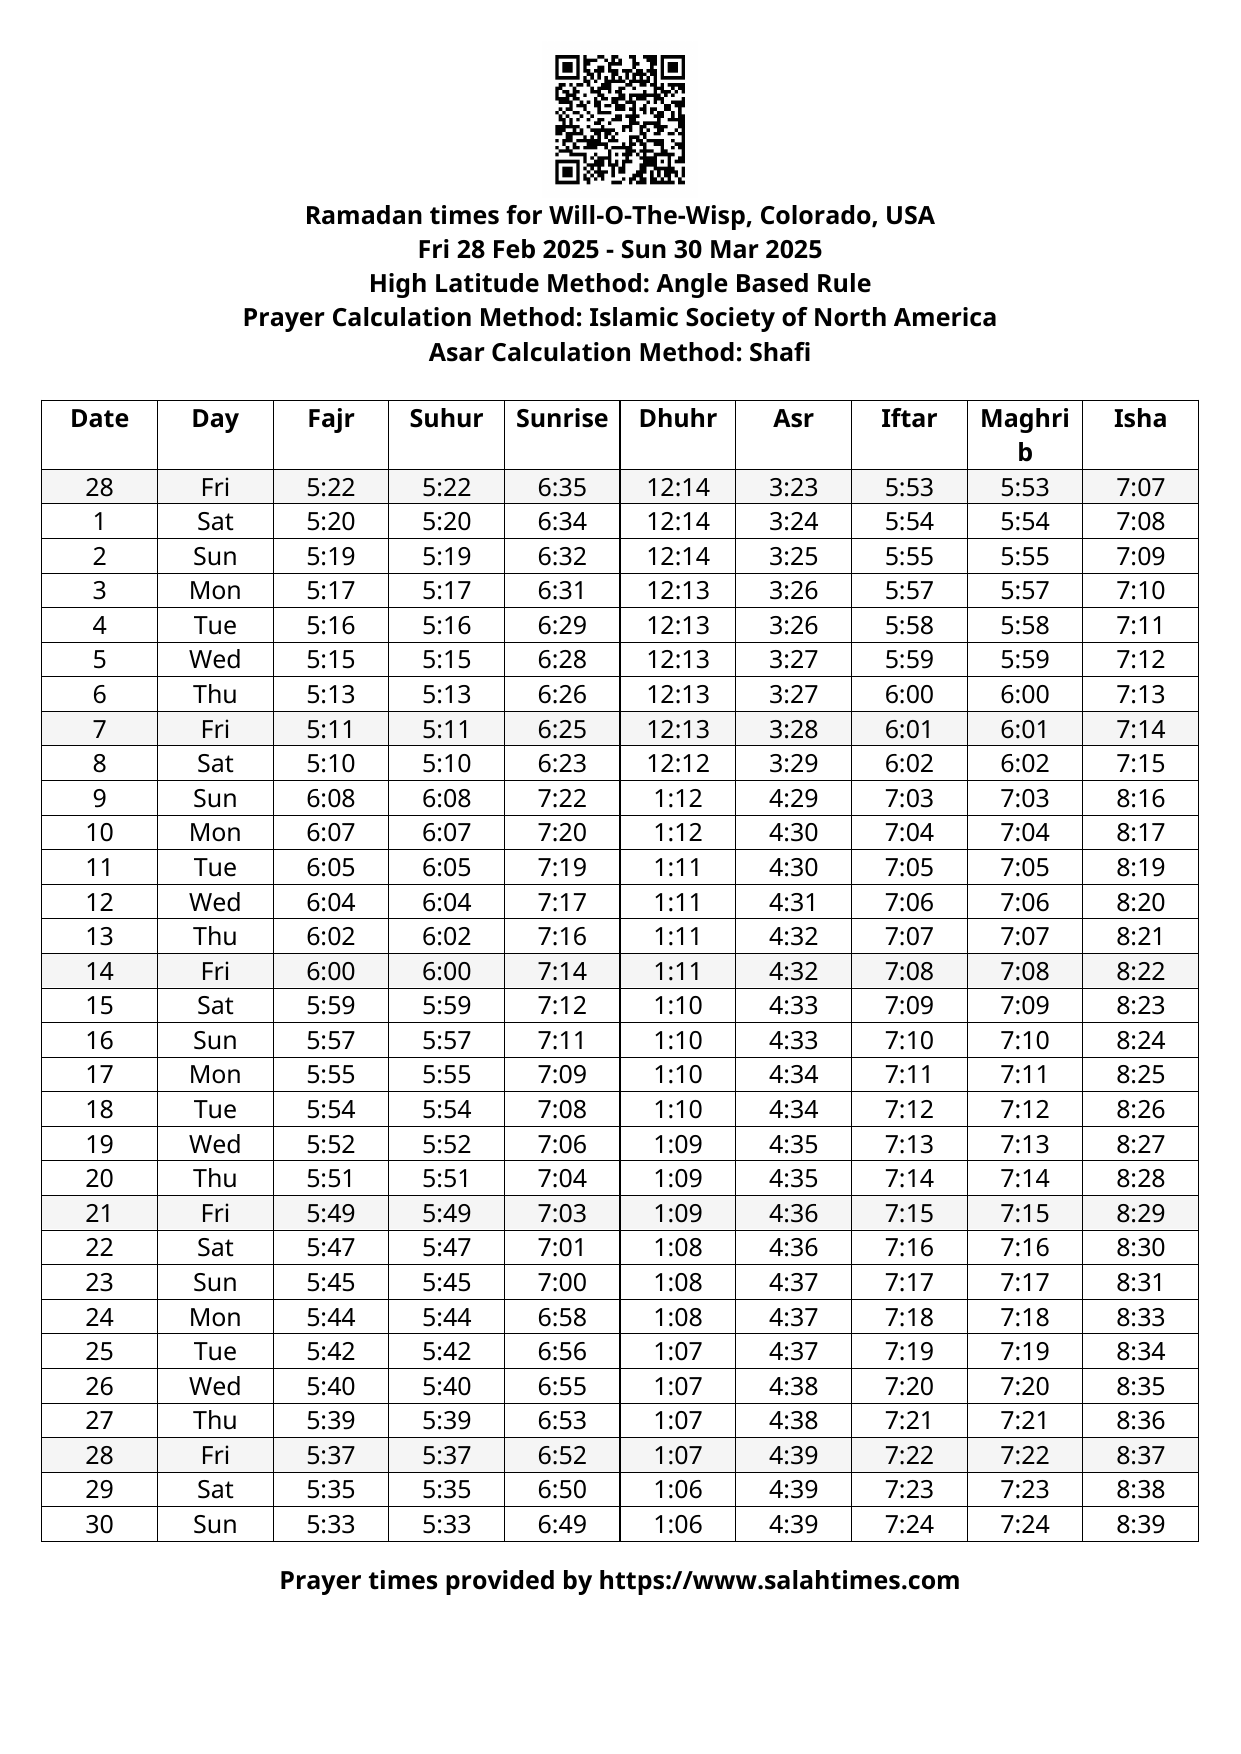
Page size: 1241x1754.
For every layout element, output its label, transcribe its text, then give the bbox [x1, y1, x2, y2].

table_cell 7:11 [852, 1058, 967, 1091]
table_cell 8:29 [1083, 1196, 1198, 1229]
table_cell 7:03 [968, 781, 1082, 814]
table_cell 4:35 [736, 1127, 851, 1160]
table_cell 3:27 [736, 677, 851, 711]
table_cell Mon [158, 574, 273, 607]
table_cell 7:16 [968, 1231, 1082, 1264]
table_cell 20 [42, 1161, 157, 1195]
table_cell 7:07 [968, 919, 1082, 953]
table_cell 15 [42, 989, 157, 1022]
table_cell 4:39 [736, 1438, 851, 1472]
table_cell 5:57 [968, 574, 1082, 607]
table_cell 7:24 [968, 1507, 1082, 1541]
table_cell Tue [158, 608, 273, 642]
table_cell 5:19 [389, 539, 504, 572]
table_header Dhuhr [621, 401, 735, 469]
table_cell 7:03 [505, 1196, 619, 1229]
table_cell 6:02 [274, 919, 388, 953]
table_header Fajr [274, 401, 388, 469]
table_cell 5:59 [852, 643, 967, 676]
table_cell Sat [158, 1473, 273, 1506]
table_cell 1:10 [621, 989, 735, 1022]
table_cell 7:05 [852, 850, 967, 884]
table_cell 5 [42, 643, 157, 676]
table_cell 5:39 [274, 1404, 388, 1437]
table_header Asr [736, 401, 851, 469]
table_cell 7:20 [968, 1369, 1082, 1402]
table_cell 6:01 [852, 712, 967, 745]
table_cell 5:40 [274, 1369, 388, 1402]
table_cell 7:04 [505, 1161, 619, 1195]
table_cell 1:07 [621, 1438, 735, 1472]
table_cell 5:11 [274, 712, 388, 745]
table_cell 7:23 [852, 1473, 967, 1506]
table_cell Fri [158, 712, 273, 745]
table_cell 5:13 [274, 677, 388, 711]
table_cell 8:26 [1083, 1092, 1198, 1126]
table_cell 7:10 [968, 1023, 1082, 1057]
table_cell Tue [158, 1334, 273, 1368]
table_cell 1:09 [621, 1196, 735, 1229]
table_cell 11 [42, 850, 157, 884]
table_cell 5:42 [389, 1334, 504, 1368]
table_cell 12:13 [621, 608, 735, 642]
table_cell 7:09 [968, 989, 1082, 1022]
table_cell 6:23 [505, 746, 619, 780]
table_cell 6:05 [274, 850, 388, 884]
table_cell 1:08 [621, 1231, 735, 1264]
table_cell 6:49 [505, 1507, 619, 1541]
table_cell 4:32 [736, 919, 851, 953]
table_cell 5:59 [968, 643, 1082, 676]
table_cell 5:17 [389, 574, 504, 607]
table_cell 5:20 [389, 504, 504, 538]
table_header Day [158, 401, 273, 469]
table_cell Fri [158, 470, 273, 503]
table_cell 7:15 [968, 1196, 1082, 1229]
table_cell 6:02 [852, 746, 967, 780]
table_cell 3:27 [736, 643, 851, 676]
table_cell Tue [158, 1092, 273, 1126]
table_header Date [42, 401, 157, 469]
table_cell 10 [42, 816, 157, 849]
table_cell 4:36 [736, 1196, 851, 1229]
table_cell 6:01 [968, 712, 1082, 745]
table_cell 13 [42, 919, 157, 953]
table_cell 5:59 [274, 989, 388, 1022]
table_cell 7:14 [852, 1161, 967, 1195]
table_cell 5:15 [389, 643, 504, 676]
table_cell 5:54 [852, 504, 967, 538]
table_cell 4:35 [736, 1161, 851, 1195]
table_cell 6:02 [389, 919, 504, 953]
table_cell Fri [158, 1438, 273, 1472]
table_cell Sat [158, 746, 273, 780]
table_cell 5:19 [274, 539, 388, 572]
table_cell 5:57 [389, 1023, 504, 1057]
table_cell 8 [42, 746, 157, 780]
table_cell 5:35 [389, 1473, 504, 1506]
table_cell Wed [158, 885, 273, 918]
table_header Suhur [389, 401, 504, 469]
table_cell 7:09 [1083, 539, 1198, 572]
table_cell 5:58 [852, 608, 967, 642]
table_cell 7:11 [968, 1058, 1082, 1091]
table_cell 8:20 [1083, 885, 1198, 918]
table_cell 6:00 [852, 677, 967, 711]
table_cell 8:27 [1083, 1127, 1198, 1160]
table_cell 6:07 [274, 816, 388, 849]
table_cell 29 [42, 1473, 157, 1506]
table_cell 5:57 [274, 1023, 388, 1057]
table_cell 18 [42, 1092, 157, 1126]
table_cell 4:39 [736, 1507, 851, 1541]
table_cell 5:45 [389, 1265, 504, 1299]
table_cell 7:17 [968, 1265, 1082, 1299]
table_cell 7:06 [852, 885, 967, 918]
table_cell 8:21 [1083, 919, 1198, 953]
table_cell 7:20 [852, 1369, 967, 1402]
table_cell 7:16 [505, 919, 619, 953]
table_cell 1:07 [621, 1334, 735, 1368]
table_cell 6:04 [274, 885, 388, 918]
table_cell 5:49 [389, 1196, 504, 1229]
table_cell 1:09 [621, 1127, 735, 1160]
table_cell 1:11 [621, 954, 735, 987]
table_cell 7:11 [1083, 608, 1198, 642]
table_cell 7:09 [505, 1058, 619, 1091]
table_cell 5:59 [389, 989, 504, 1022]
table_cell 4 [42, 608, 157, 642]
table_cell 8:28 [1083, 1161, 1198, 1195]
table_cell 7:07 [852, 919, 967, 953]
table_cell 5:47 [274, 1231, 388, 1264]
table_cell 7:19 [968, 1334, 1082, 1368]
table_cell 7:14 [1083, 712, 1198, 745]
table_cell Sun [158, 1023, 273, 1057]
table_cell 5:16 [389, 608, 504, 642]
table_cell 6:55 [505, 1369, 619, 1402]
table_cell 1:06 [621, 1473, 735, 1506]
table_cell 6 [42, 677, 157, 711]
table_cell 6:02 [968, 746, 1082, 780]
table_cell 5:47 [389, 1231, 504, 1264]
table_cell 5:55 [968, 539, 1082, 572]
table_cell 6:58 [505, 1300, 619, 1333]
table_cell 6:07 [389, 816, 504, 849]
table_cell 4:29 [736, 781, 851, 814]
table_cell 8:34 [1083, 1334, 1198, 1368]
table_cell 7:08 [968, 954, 1082, 987]
table_cell 16 [42, 1023, 157, 1057]
table_cell 7:14 [968, 1161, 1082, 1195]
table_header Isha [1083, 401, 1198, 469]
table_cell Sun [158, 1507, 273, 1541]
table_cell Thu [158, 919, 273, 953]
table_cell 8:33 [1083, 1300, 1198, 1333]
table_cell 5:17 [274, 574, 388, 607]
table_cell 8:39 [1083, 1507, 1198, 1541]
table_cell 5:33 [274, 1507, 388, 1541]
table_cell 14 [42, 954, 157, 987]
table_cell 25 [42, 1334, 157, 1368]
table_cell Sun [158, 539, 273, 572]
table_cell 3:29 [736, 746, 851, 780]
table_cell 5:40 [389, 1369, 504, 1402]
table_cell 4:30 [736, 850, 851, 884]
table_cell 7:13 [1083, 677, 1198, 711]
table_cell 5:33 [389, 1507, 504, 1541]
table_cell 7:01 [505, 1231, 619, 1264]
table_cell Mon [158, 1300, 273, 1333]
text Prayer Calculation Method: Islamic Society of North America [42, 300, 1198, 334]
table_cell 3:26 [736, 574, 851, 607]
table_cell 6:52 [505, 1438, 619, 1472]
table_cell 7:15 [1083, 746, 1198, 780]
table_cell 7:13 [968, 1127, 1082, 1160]
table_cell 1:07 [621, 1404, 735, 1437]
table_cell 28 [42, 1438, 157, 1472]
table_cell Tue [158, 850, 273, 884]
table_cell 6:50 [505, 1473, 619, 1506]
table_cell 5:11 [389, 712, 504, 745]
table_cell 8:25 [1083, 1058, 1198, 1091]
table_cell 4:38 [736, 1404, 851, 1437]
table_cell 3:23 [736, 470, 851, 503]
table_cell 1:11 [621, 850, 735, 884]
table_cell 6:08 [274, 781, 388, 814]
table_cell 12:14 [621, 539, 735, 572]
table_cell 7:06 [968, 885, 1082, 918]
table_cell 12:13 [621, 712, 735, 745]
table_cell 5:54 [274, 1092, 388, 1126]
table_cell 5:51 [389, 1161, 504, 1195]
table_cell 7:19 [852, 1334, 967, 1368]
table_cell 5:52 [274, 1127, 388, 1160]
table_cell 23 [42, 1265, 157, 1299]
table_cell 6:05 [389, 850, 504, 884]
table_cell 7:00 [505, 1265, 619, 1299]
table_cell 8:17 [1083, 816, 1198, 849]
table_cell 5:35 [274, 1473, 388, 1506]
table_cell 7 [42, 712, 157, 745]
table_cell 12:14 [621, 470, 735, 503]
table_cell 7:16 [852, 1231, 967, 1264]
table_cell 4:32 [736, 954, 851, 987]
table_cell 7:22 [505, 781, 619, 814]
table_cell 5:55 [852, 539, 967, 572]
table_cell Sun [158, 1265, 273, 1299]
table_cell 6:35 [505, 470, 619, 503]
table_cell 8:16 [1083, 781, 1198, 814]
table_cell 6:25 [505, 712, 619, 745]
table_cell 8:24 [1083, 1023, 1198, 1057]
table_cell 4:38 [736, 1369, 851, 1402]
table_cell 5:37 [274, 1438, 388, 1472]
table_cell 7:10 [852, 1023, 967, 1057]
table_cell 1:11 [621, 885, 735, 918]
table_cell 1:12 [621, 816, 735, 849]
table_cell 5:39 [389, 1404, 504, 1437]
picture [542, 41, 699, 198]
table_cell 4:34 [736, 1058, 851, 1091]
table_cell 7:10 [1083, 574, 1198, 607]
table_cell 5:13 [389, 677, 504, 711]
table_cell 6:31 [505, 574, 619, 607]
table_cell 5:44 [389, 1300, 504, 1333]
table_cell 7:03 [852, 781, 967, 814]
table_cell 30 [42, 1507, 157, 1541]
table_cell Mon [158, 816, 273, 849]
table_header Iftar [852, 401, 967, 469]
text Fri 28 Feb 2025 - Sun 30 Mar 2025 [42, 232, 1198, 266]
table_cell 5:54 [389, 1092, 504, 1126]
table_cell 6:29 [505, 608, 619, 642]
table_cell 5:16 [274, 608, 388, 642]
text Prayer times provided by https://www.salahtimes.com [42, 1563, 1198, 1597]
table_cell Thu [158, 1404, 273, 1437]
table_cell 7:05 [968, 850, 1082, 884]
table_cell 7:21 [852, 1404, 967, 1437]
table_cell 12:14 [621, 504, 735, 538]
table_cell 5:53 [968, 470, 1082, 503]
table_cell 6:00 [274, 954, 388, 987]
table_cell 6:04 [389, 885, 504, 918]
table_cell 22 [42, 1231, 157, 1264]
table_cell 19 [42, 1127, 157, 1160]
table_cell 3:26 [736, 608, 851, 642]
table_cell Wed [158, 1127, 273, 1160]
table_header Maghrib [968, 401, 1082, 469]
table_cell 7:15 [852, 1196, 967, 1229]
table_cell 7:11 [505, 1023, 619, 1057]
table_cell 7:23 [968, 1473, 1082, 1506]
table_cell 4:33 [736, 989, 851, 1022]
table_cell 5:42 [274, 1334, 388, 1368]
table_cell 12:13 [621, 677, 735, 711]
table_cell 1:07 [621, 1369, 735, 1402]
table_cell 12:13 [621, 643, 735, 676]
table_cell 7:12 [968, 1092, 1082, 1126]
table_cell 8:31 [1083, 1265, 1198, 1299]
table_cell 6:56 [505, 1334, 619, 1368]
table_cell 3 [42, 574, 157, 607]
table_cell 7:08 [1083, 504, 1198, 538]
table_cell 7:14 [505, 954, 619, 987]
table_cell 7:04 [968, 816, 1082, 849]
table_cell 1 [42, 504, 157, 538]
table_cell Thu [158, 1161, 273, 1195]
text Asar Calculation Method: Shafi [42, 334, 1198, 368]
table_cell 24 [42, 1300, 157, 1333]
table_cell 8:36 [1083, 1404, 1198, 1437]
table_cell 6:00 [389, 954, 504, 987]
table_cell 1:12 [621, 781, 735, 814]
table_cell 5:44 [274, 1300, 388, 1333]
table_cell 5:58 [968, 608, 1082, 642]
table_cell 6:53 [505, 1404, 619, 1437]
table_cell 7:12 [1083, 643, 1198, 676]
table_cell 28 [42, 470, 157, 503]
table_cell 7:20 [505, 816, 619, 849]
table_cell 4:37 [736, 1300, 851, 1333]
table_cell 5:49 [274, 1196, 388, 1229]
table_cell 7:13 [852, 1127, 967, 1160]
table_cell 5:22 [274, 470, 388, 503]
table_cell 3:28 [736, 712, 851, 745]
table_cell 7:21 [968, 1404, 1082, 1437]
table_cell 1:08 [621, 1265, 735, 1299]
table_cell 5:10 [389, 746, 504, 780]
table_cell 8:23 [1083, 989, 1198, 1022]
table_cell 6:28 [505, 643, 619, 676]
table_cell Wed [158, 643, 273, 676]
table_cell 7:08 [505, 1092, 619, 1126]
table_cell 7:22 [852, 1438, 967, 1472]
text High Latitude Method: Angle Based Rule [42, 266, 1198, 300]
table_cell Thu [158, 677, 273, 711]
table_cell 9 [42, 781, 157, 814]
table_cell 1:06 [621, 1507, 735, 1541]
table_cell Sat [158, 1231, 273, 1264]
table_cell 3:24 [736, 504, 851, 538]
table_cell 12:13 [621, 574, 735, 607]
table_cell Fri [158, 1196, 273, 1229]
table_cell 8:22 [1083, 954, 1198, 987]
table_cell 6:32 [505, 539, 619, 572]
table_cell 7:12 [505, 989, 619, 1022]
table_cell 1:09 [621, 1161, 735, 1195]
table_cell 7:18 [968, 1300, 1082, 1333]
table_cell 12:12 [621, 746, 735, 780]
table_cell 4:37 [736, 1265, 851, 1299]
table_cell 5:10 [274, 746, 388, 780]
table_cell 26 [42, 1369, 157, 1402]
table_cell 4:39 [736, 1473, 851, 1506]
table_cell 5:55 [389, 1058, 504, 1091]
table_cell 7:08 [852, 954, 967, 987]
table_cell 8:30 [1083, 1231, 1198, 1264]
table_cell 7:04 [852, 816, 967, 849]
table_cell 7:17 [505, 885, 619, 918]
table_header Sunrise [505, 401, 619, 469]
table_cell 5:57 [852, 574, 967, 607]
table_cell Wed [158, 1369, 273, 1402]
table_cell Fri [158, 954, 273, 987]
table_cell 4:30 [736, 816, 851, 849]
table_cell 7:06 [505, 1127, 619, 1160]
table_cell 6:34 [505, 504, 619, 538]
table_cell Sat [158, 989, 273, 1022]
table_cell 21 [42, 1196, 157, 1229]
table_cell Mon [158, 1058, 273, 1091]
table_cell 6:08 [389, 781, 504, 814]
table_cell 8:37 [1083, 1438, 1198, 1472]
table_cell 7:12 [852, 1092, 967, 1126]
table_cell 2 [42, 539, 157, 572]
table_cell 6:00 [968, 677, 1082, 711]
table_cell 1:11 [621, 919, 735, 953]
table_cell 5:52 [389, 1127, 504, 1160]
table_cell 27 [42, 1404, 157, 1437]
table_cell 5:15 [274, 643, 388, 676]
table_cell 5:51 [274, 1161, 388, 1195]
table_cell 1:08 [621, 1300, 735, 1333]
table_cell 3:25 [736, 539, 851, 572]
table_cell 1:10 [621, 1058, 735, 1091]
table_cell 4:33 [736, 1023, 851, 1057]
table_cell 8:35 [1083, 1369, 1198, 1402]
table_cell 7:24 [852, 1507, 967, 1541]
table_cell 7:09 [852, 989, 967, 1022]
table_cell 8:19 [1083, 850, 1198, 884]
table_cell 5:54 [968, 504, 1082, 538]
table_cell 7:17 [852, 1265, 967, 1299]
table_cell 5:53 [852, 470, 967, 503]
table_cell 7:22 [968, 1438, 1082, 1472]
table_cell 5:37 [389, 1438, 504, 1472]
table_cell 7:07 [1083, 470, 1198, 503]
table_cell 4:34 [736, 1092, 851, 1126]
table_cell 5:55 [274, 1058, 388, 1091]
table_cell 4:37 [736, 1334, 851, 1368]
table_cell 7:18 [852, 1300, 967, 1333]
table_cell 4:36 [736, 1231, 851, 1264]
table_cell 5:20 [274, 504, 388, 538]
table_cell 6:26 [505, 677, 619, 711]
table_cell 12 [42, 885, 157, 918]
table_cell Sun [158, 781, 273, 814]
table_cell 1:10 [621, 1023, 735, 1057]
table_cell 1:10 [621, 1092, 735, 1126]
text Ramadan times for Will-O-The-Wisp, Colorado, USA [42, 198, 1198, 232]
table_cell 5:22 [389, 470, 504, 503]
table_cell 8:38 [1083, 1473, 1198, 1506]
table_cell 5:45 [274, 1265, 388, 1299]
table_cell 7:19 [505, 850, 619, 884]
table_cell 4:31 [736, 885, 851, 918]
table_cell 17 [42, 1058, 157, 1091]
table_cell Sat [158, 504, 273, 538]
